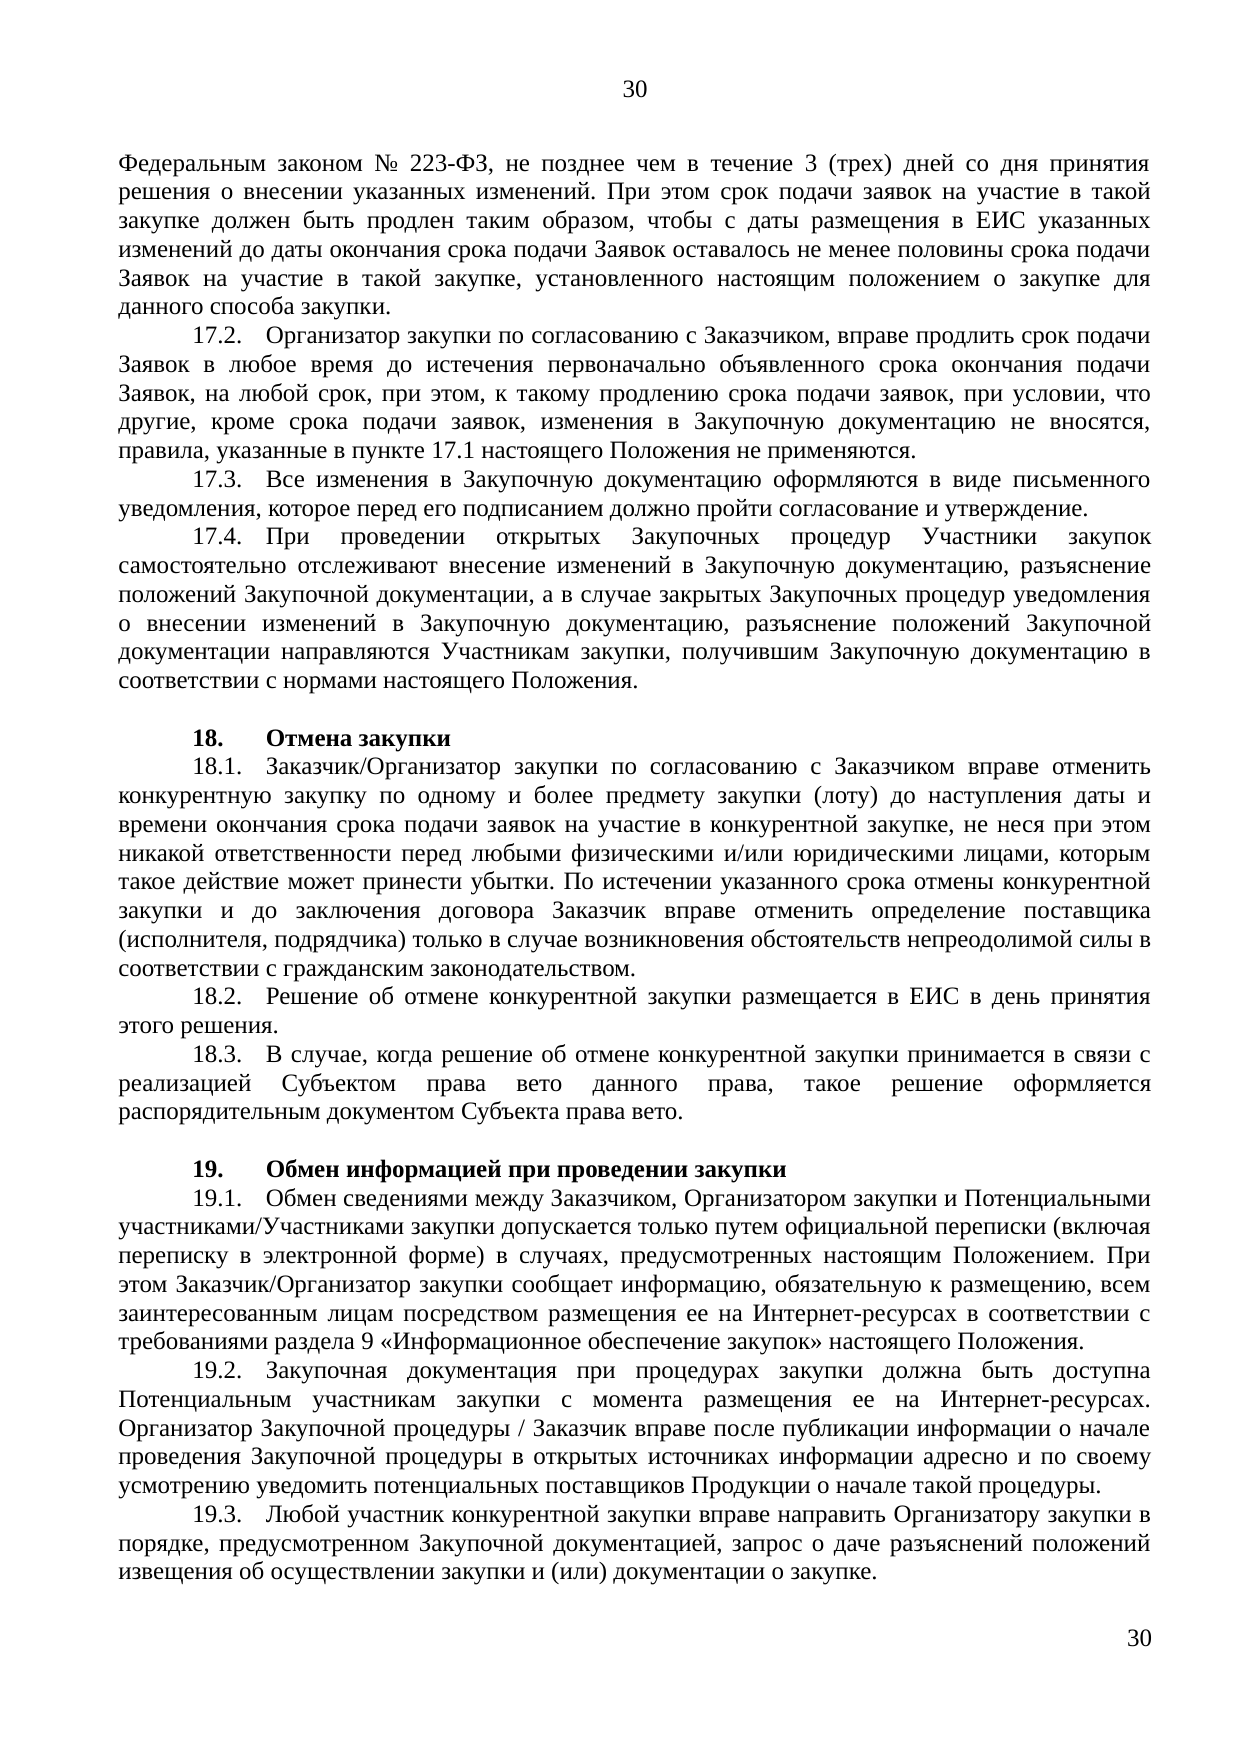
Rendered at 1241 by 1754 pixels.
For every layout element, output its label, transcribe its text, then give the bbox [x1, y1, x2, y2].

list При проведении открытых Закупочных процедур Участники закупок самостоятельно отслеживают внесение изменений в Закупочную документацию, разъяснение положений Закупочной документации, а в случае закрытых Закупочных процедур уведомления о внесении изменений в Закупочную документацию, разъяснение положений Закупочной документации направляются Участникам закупки, получившим Закупочную документацию в соответствии с нормами настоящего Положения. [118, 521, 1152, 694]
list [118, 148, 1152, 320]
list Обмен информацией при проведении закупки [118, 1154, 1152, 1183]
list В случае, когда решение об отмене конкурентной закупки принимается в связи с реализацией Субъектом права вето данного права, такое решение оформляется распорядительным документом Субъекта права вето. [118, 1039, 1152, 1125]
list Все изменения в Закупочную документацию оформляются в виде письменного уведомления, которое перед его подписанием должно пройти согласование и утверждение. [118, 464, 1152, 521]
list Решение об отмене конкурентной закупки размещается в ЕИС в день принятия этого решения. [118, 981, 1152, 1039]
list Закупочная документация при процедурах закупки должна быть доступна Потенциальным участникам закупки с момента размещения ее на Интернет-ресурсах. Организатор Закупочной процедуры / Заказчик вправе после публикации информации о начале проведения Закупочной процедуры в открытых источниках информации адресно и по своему усмотрению уведомить потенциальных поставщиков Продукции о начале такой процедуры. [118, 1355, 1152, 1499]
list Заказчик/Организатор закупки по согласованию с Заказчиком вправе отменить конкурентную закупку по одному и более предмету закупки (лоту) до наступления даты и времени окончания срока подачи заявок на участие в конкурентной закупке, не неся при этом никакой ответственности перед любыми физическими и/или юридическими лицами, которым такое действие может принести убытки. По истечении указанного срока отмены конкурентной закупки и до заключения договора Заказчик вправе отменить определение поставщика (исполнителя, подрядчика) только в случае возникновения обстоятельств непреодолимой силы в соответствии с гражданским законодательством. [118, 751, 1152, 981]
list Отмена закупки [118, 723, 1152, 751]
list Любой участник конкурентной закупки вправе направить Организатору закупки в порядке, предусмотренном Закупочной документацией, запрос о даче разъяснений положений извещения об осуществлении закупки и (или) документации о закупке. [118, 1499, 1152, 1585]
list Организатор закупки по согласованию с Заказчиком, вправе продлить срок подачи Заявок в любое время до истечения первоначально объявленного срока окончания подачи Заявок, на любой срок, при этом, к такому продлению срока подачи заявок, при условии, что другие, кроме срока подачи заявок, изменения в Закупочную документацию не вносятся, правила, указанные в пункте 17.1 настоящего Положения не применяются. [118, 320, 1152, 464]
list Обмен сведениями между Заказчиком, Организатором закупки и Потенциальными участниками/Участниками закупки допускается только путем официальной переписки (включая переписку в электронной форме) в случаях, предусмотренных настоящим Положением. При этом Заказчик/Организатор закупки сообщает информацию, обязательную к размещению, всем заинтересованным лицам посредством размещения ее на Интернет-ресурсах в соответствии с требованиями раздела 9 «Информационное обеспечение закупок» настоящего Положения. [118, 1183, 1152, 1355]
